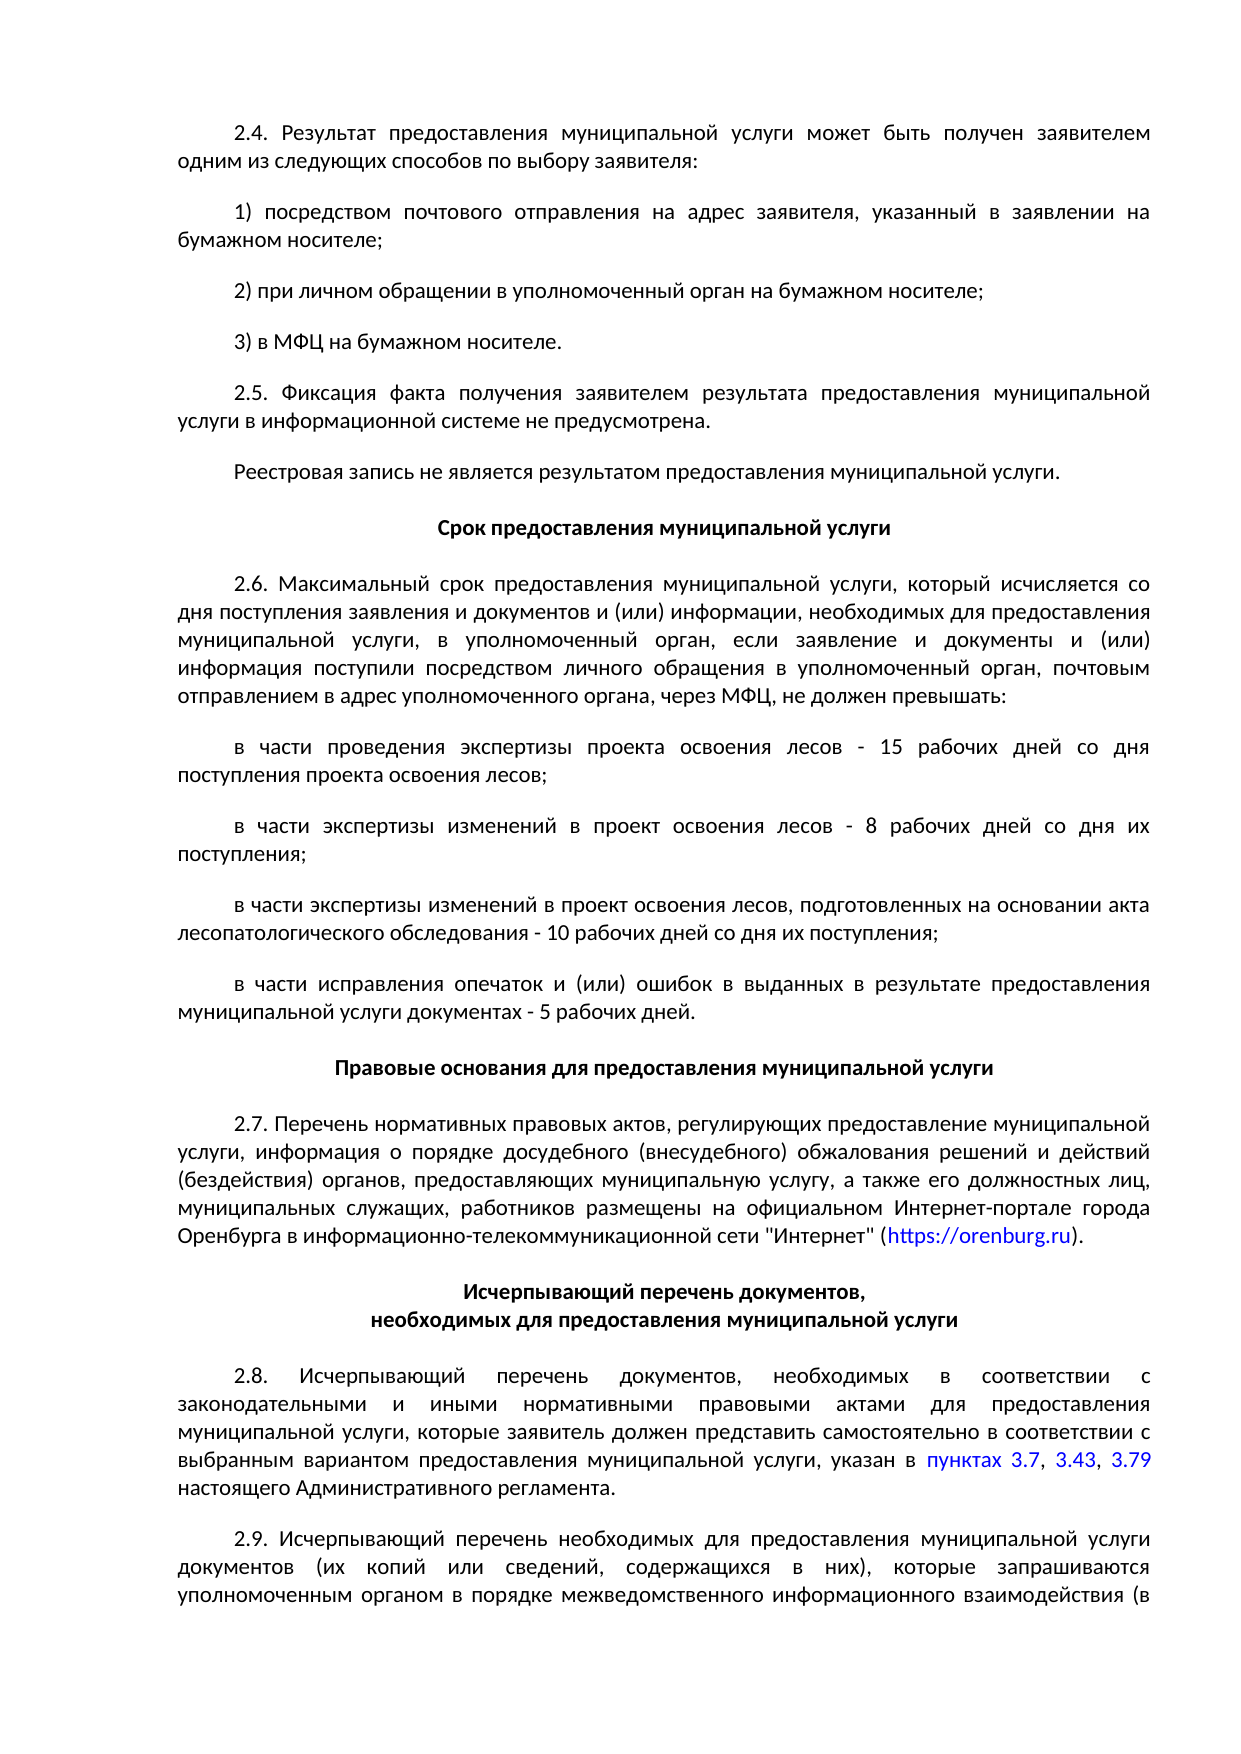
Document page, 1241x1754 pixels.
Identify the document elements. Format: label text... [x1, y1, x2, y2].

text 2.4. Результат предоставления муниципальной услуги может быть получен заявителем одним из следующих способов по выбору заявителя: [177, 118, 1152, 174]
text 1) посредством почтового отправления на адрес заявителя, указанный в заявлении на бумажном носителе; [177, 197, 1152, 253]
text в части проведения экспертизы проекта освоения лесов - 15 рабочих дней со дня поступления проекта освоения лесов; [177, 732, 1152, 788]
text 2) при личном обращении в уполномоченный орган на бумажном носителе; [177, 276, 1152, 304]
title Исчерпывающий перечень документов, [177, 1277, 1152, 1305]
title Правовые основания для предоставления муниципальной услуги [177, 1053, 1152, 1081]
text Реестровая запись не является результатом предоставления муниципальной услуги. [177, 457, 1152, 485]
text 2.6. Максимальный срок предоставления муниципальной услуги, который исчисляется со дня поступления заявления и документов и (или) информации, необходимых для предоставления муниципальной услуги, в уполномоченный орган, если заявление и документы и (или) информация поступили посредством личного обращения в уполномоченный орган, почтовым отправлением в адрес уполномоченного органа, через МФЦ, не должен превышать: [177, 569, 1152, 709]
text 2.8. Исчерпывающий перечень документов, необходимых в соответствии с законодательными и иными нормативными правовыми актами для предоставления муниципальной услуги, которые заявитель должен представить самостоятельно в соответствии с выбранным вариантом предоставления муниципальной услуги, указан в пунктах 3.7, 3.43, 3.79 настоящего Административного регламента. [177, 1361, 1152, 1501]
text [177, 1524, 1152, 1608]
text в части экспертизы изменений в проект освоения лесов - 8 рабочих дней со дня их поступления; [177, 811, 1152, 867]
text 2.7. Перечень нормативных правовых актов, регулирующих предоставление муниципальной услуги, информация о порядке досудебного (внесудебного) обжалования решений и действий (бездействия) органов, предоставляющих муниципальную услугу, а также его должностных лиц, муниципальных служащих, работников размещены на официальном Интернет-портале города Оренбурга в информационно-телекоммуникационной сети "Интернет" (https://orenburg.ru). [177, 1109, 1152, 1249]
text 3) в МФЦ на бумажном носителе. [177, 327, 1152, 355]
title Срок предоставления муниципальной услуги [177, 513, 1152, 541]
text в части исправления опечаток и (или) ошибок в выданных в результате предоставления муниципальной услуги документах - 5 рабочих дней. [177, 969, 1152, 1025]
text в части экспертизы изменений в проект освоения лесов, подготовленных на основании акта лесопатологического обследования - 10 рабочих дней со дня их поступления; [177, 890, 1152, 946]
text 2.5. Фиксация факта получения заявителем результата предоставления муниципальной услуги в информационной системе не предусмотрена. [177, 378, 1152, 434]
title необходимых для предоставления муниципальной услуги [177, 1305, 1152, 1333]
